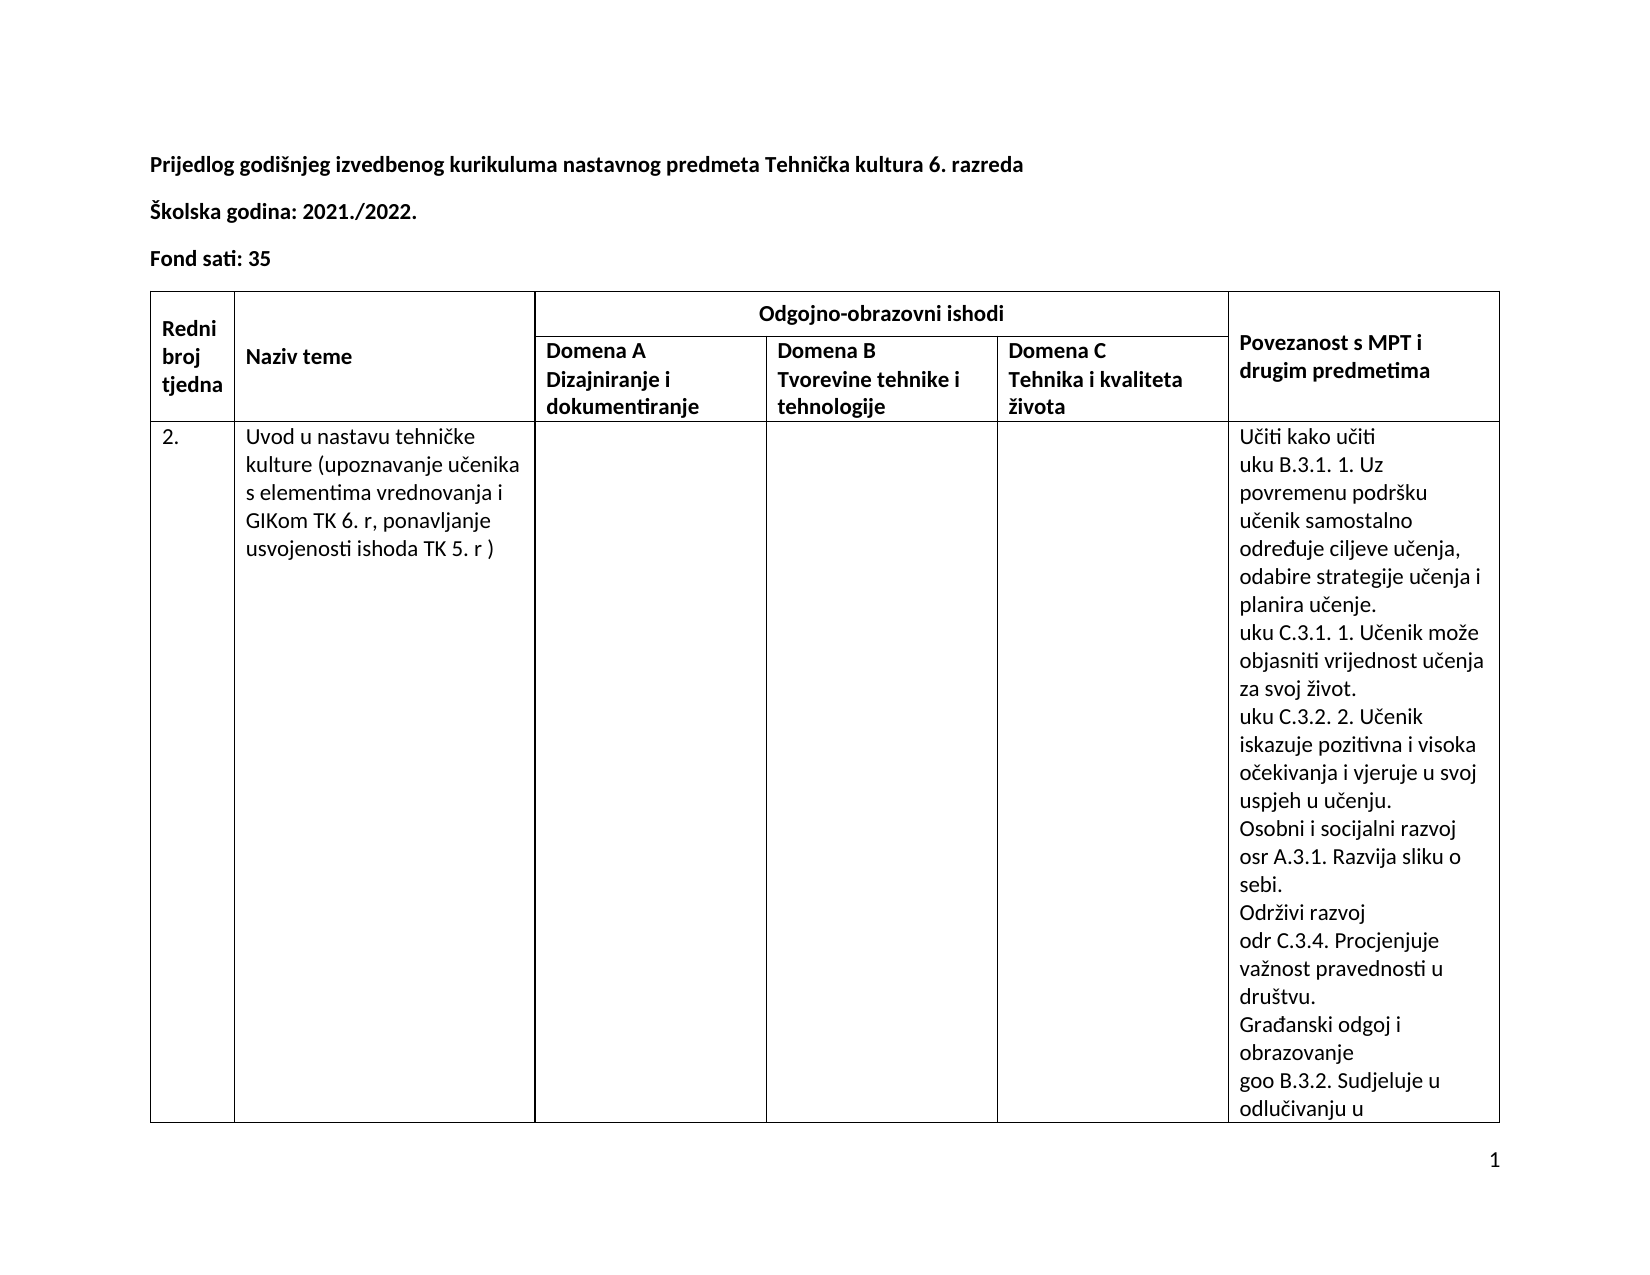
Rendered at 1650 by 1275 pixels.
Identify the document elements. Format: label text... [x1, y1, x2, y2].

table_cell 2. [151, 422, 234, 1122]
table_cell Domena C Tehnika i kvaliteta života [998, 337, 1228, 421]
table_cell [998, 422, 1228, 1122]
table_cell [767, 422, 997, 1122]
table_cell Domena A Dizajniranje i dokumentiranje [536, 337, 766, 421]
table_header Povezanost s MPT i drugim predmetima [1229, 292, 1499, 421]
text Školska godina: 2021./2022. [150, 197, 1500, 225]
table_cell Domena B Tvorevine tehnike i tehnologije [767, 337, 997, 421]
table_cell Uvod u nastavu tehničke kulture (upoznavanje učenika s elementima vrednovanja i GIKom TK 6. r, ponavljanje usvojenosti ishoda TK 5. r ) [235, 422, 534, 1122]
table_header Naziv teme [235, 292, 534, 421]
text Fond sati: 35 [150, 244, 1500, 272]
table_cell [536, 422, 766, 1122]
table_header Redni broj tjedna [151, 292, 234, 421]
text Prijedlog godišnjeg izvedbenog kurikuluma nastavnog predmeta Tehnička kultura 6. razreda [150, 150, 1500, 178]
table_header Odgojno-obrazovni ishodi [536, 292, 1228, 336]
